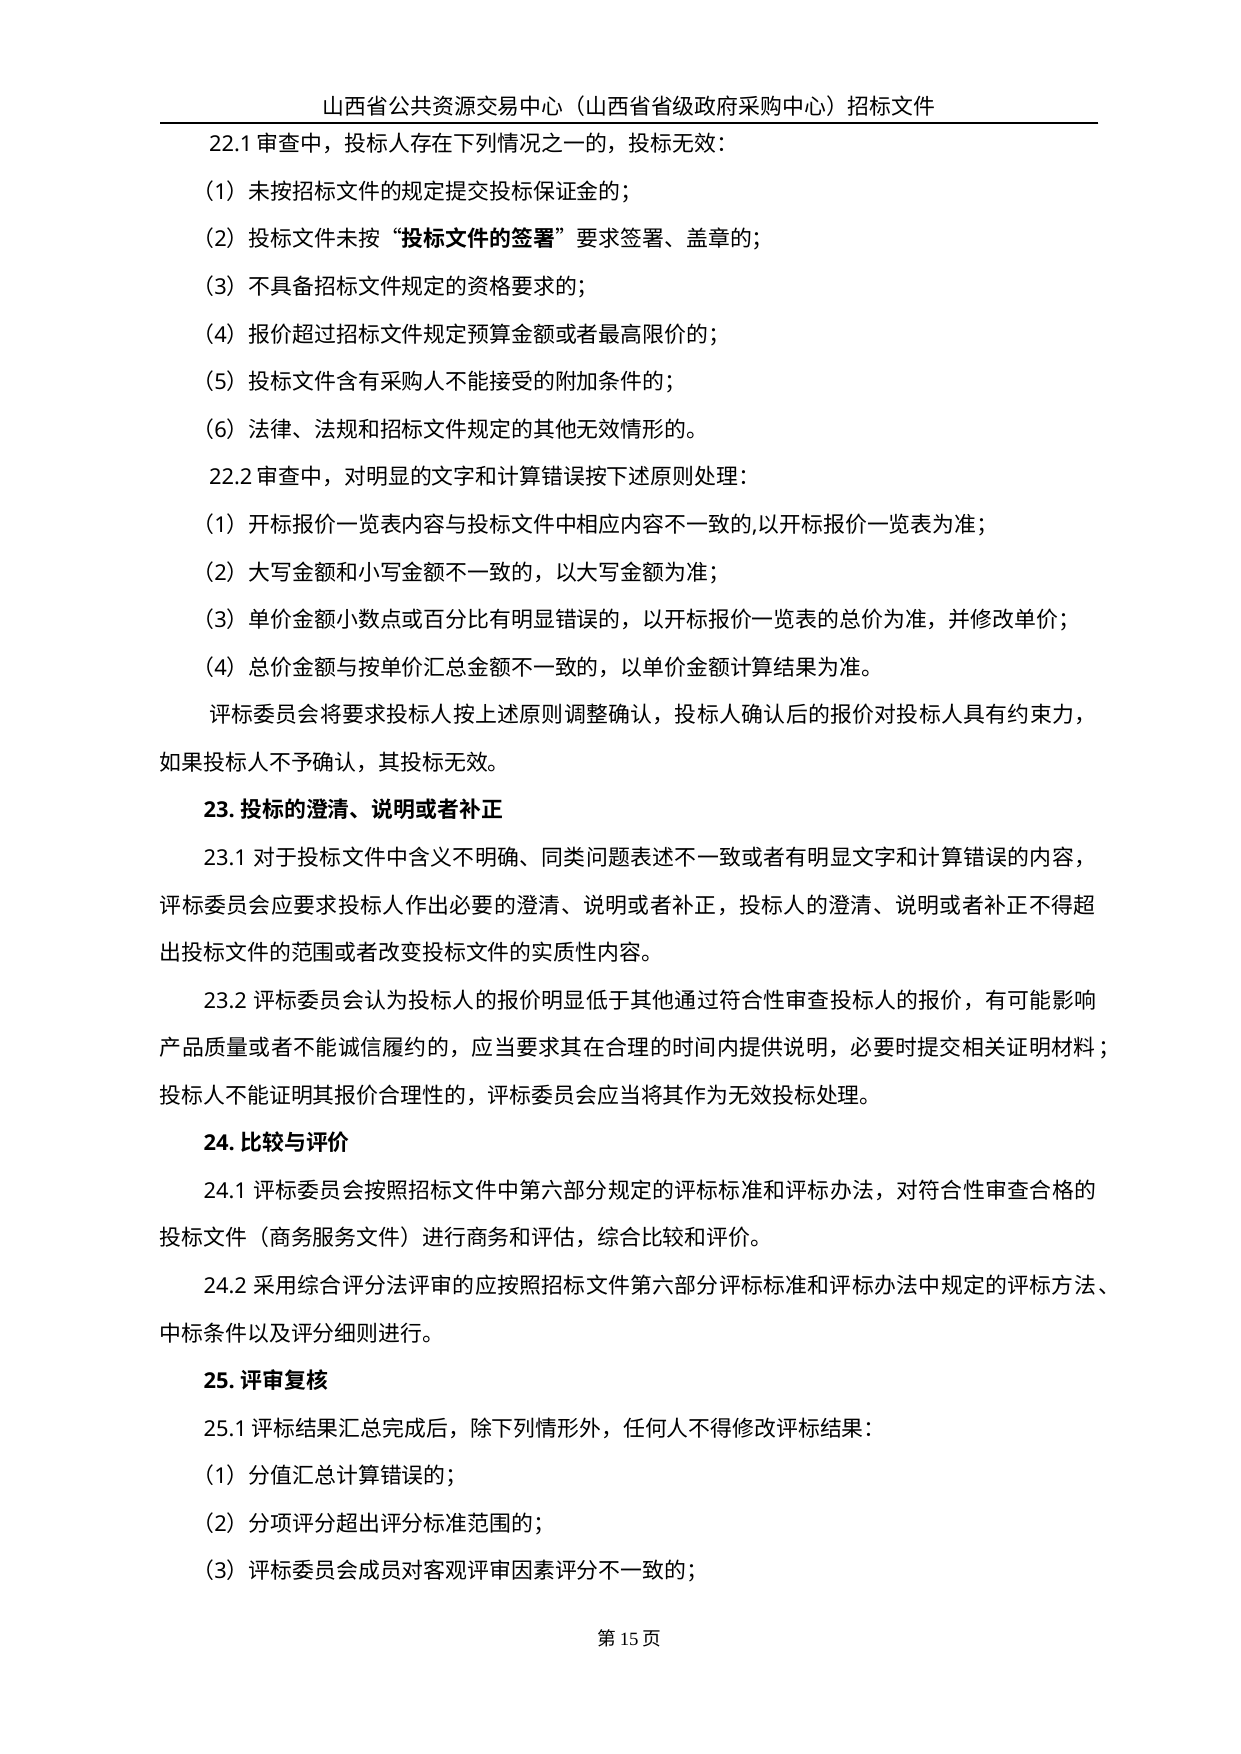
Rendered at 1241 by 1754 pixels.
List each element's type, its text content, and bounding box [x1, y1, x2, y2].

text 25.1评标结果汇总完成后，除下列情形外，任何人不得修改评标结果： [159, 1411, 1098, 1442]
text 25. 评审复核 [159, 1363, 1098, 1395]
text 评标委员会将要求投标人按上述原则调整确认，投标人确认后的报价对投标人具有约束力，如果投标人不予确认，其投标无效。 [159, 697, 1098, 777]
text （3）评标委员会成员对客观评审因素评分不一致的； [159, 1553, 1098, 1585]
text （4）总价金额与按单价汇总金额不一致的，以单价金额计算结果为准。 [159, 650, 1098, 682]
text 22.2审查中，对明显的文字和计算错误按下述原则处理： [159, 459, 1098, 491]
text 23. 投标的澄清、说明或者补正 [159, 792, 1098, 824]
text （1）开标报价一览表内容与投标文件中相应内容不一致的,以开标报价一览表为准； [159, 507, 1098, 539]
text （2）投标文件未按“投标文件的签署”要求签署、盖章的； [159, 221, 1098, 253]
text 23.1 对于投标文件中含义不明确、同类问题表述不一致或者有明显文字和计算错误的内容，评标委员会应要求投标人作出必要的澄清、说明或者补正，投标人的澄清、说明或者补正不得超出投标文件的范围或者改变投标文件的实质性内容。 [159, 840, 1098, 967]
text （5）投标文件含有采购人不能接受的附加条件的； [159, 364, 1098, 396]
text 24. 比较与评价 [159, 1125, 1098, 1157]
text 23.2 评标委员会认为投标人的报价明显低于其他通过符合性审查投标人的报价，有可能影响产品质量或者不能诚信履约的，应当要求其在合理的时间内提供说明，必要时提交相关证明材料；投标人不能证明其报价合理性的，评标委员会应当将其作为无效投标处理。 [159, 983, 1098, 1109]
text （4）报价超过招标文件规定预算金额或者最高限价的； [159, 317, 1098, 348]
text （2）分项评分超出评分标准范围的； [159, 1506, 1098, 1538]
text （2）大写金额和小写金额不一致的，以大写金额为准； [159, 554, 1098, 586]
text 24.2 采用综合评分法评审的应按照招标文件第六部分评标标准和评标办法中规定的评标方法、中标条件以及评分细则进行。 [159, 1268, 1098, 1347]
text （3）单价金额小数点或百分比有明显错误的，以开标报价一览表的总价为准，并修改单价； [159, 602, 1098, 634]
text （3）不具备招标文件规定的资格要求的； [159, 269, 1098, 301]
text （1）分值汇总计算错误的； [159, 1458, 1098, 1490]
text 24.1 评标委员会按照招标文件中第六部分规定的评标标准和评标办法，对符合性审查合格的投标文件（商务服务文件）进行商务和评估，综合比较和评价。 [159, 1173, 1098, 1252]
text （6）法律、法规和招标文件规定的其他无效情形的。 [159, 412, 1098, 443]
text 22.1审查中，投标人存在下列情况之一的，投标无效： [159, 126, 1098, 158]
text （1）未按招标文件的规定提交投标保证金的； [159, 174, 1098, 206]
